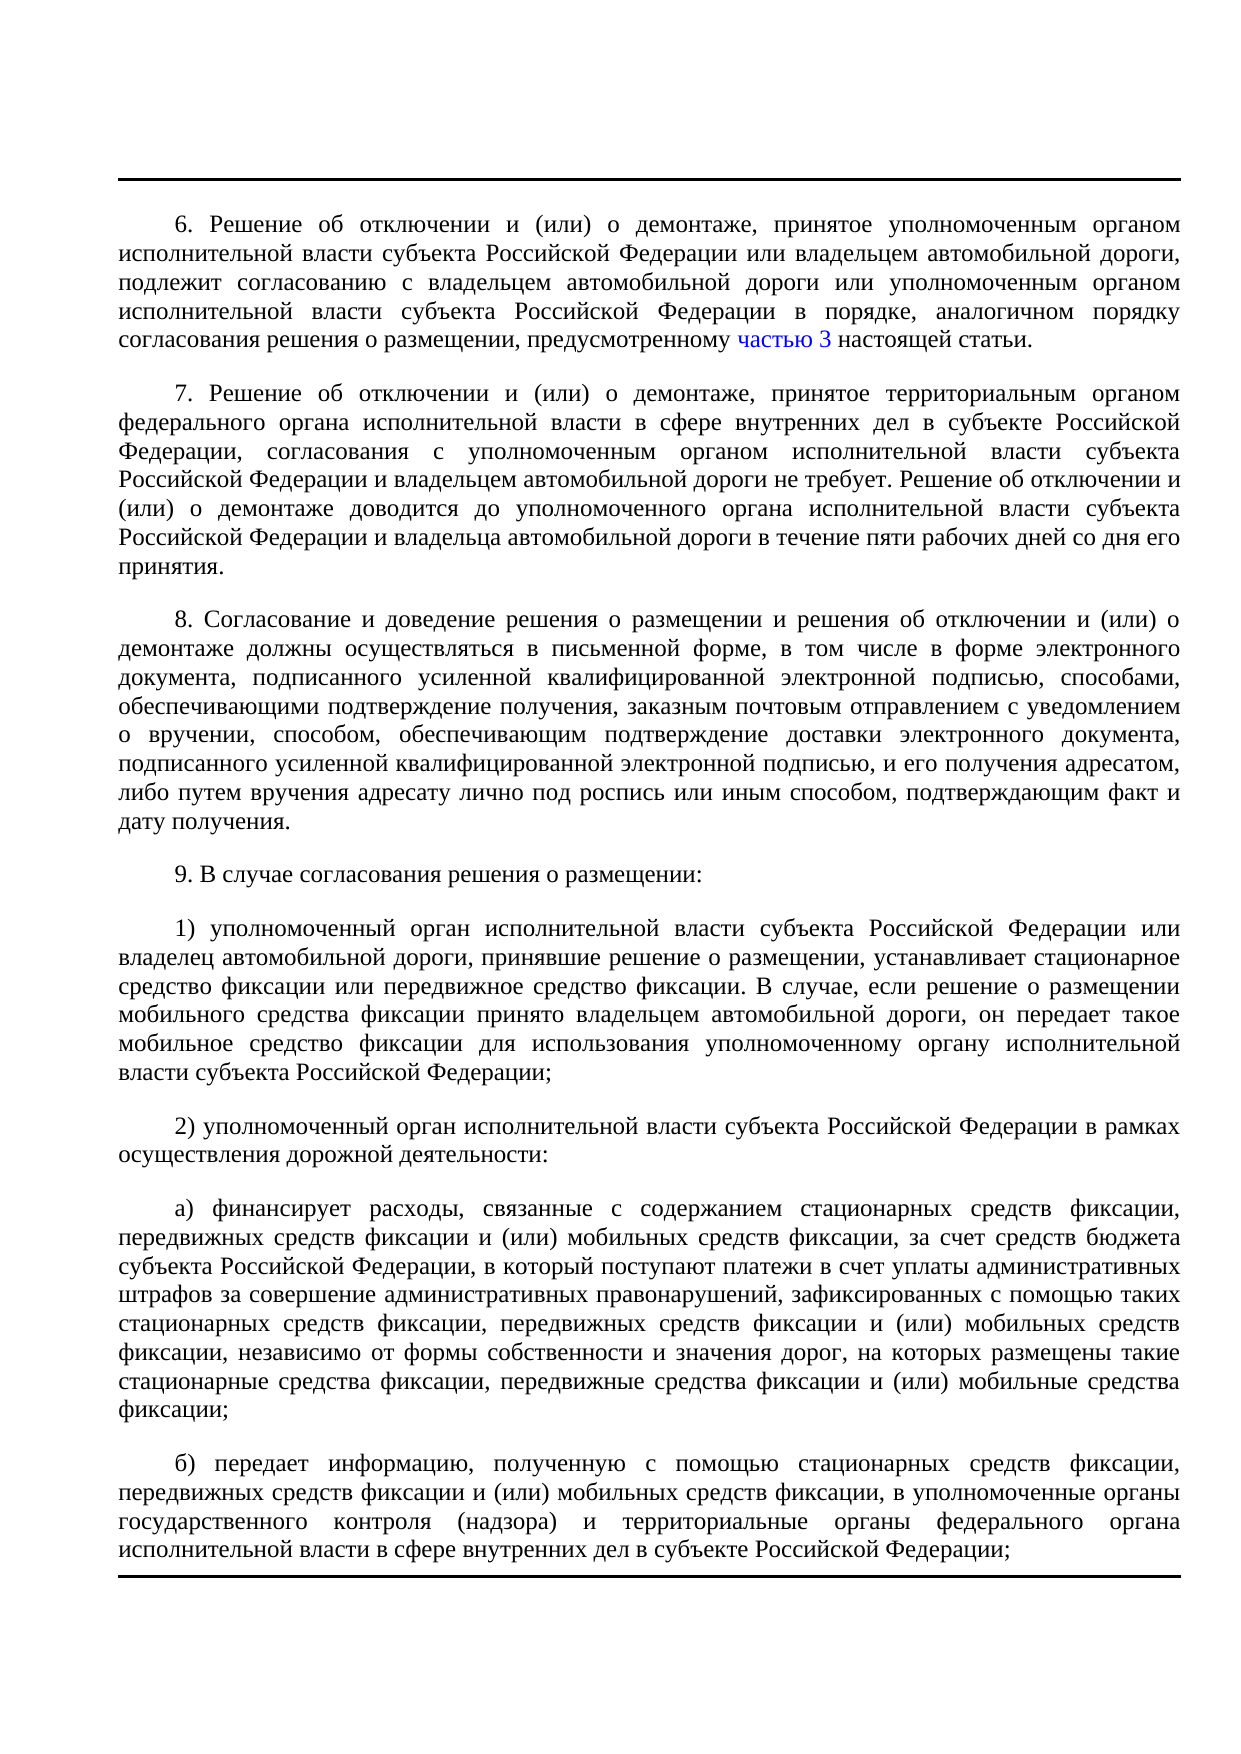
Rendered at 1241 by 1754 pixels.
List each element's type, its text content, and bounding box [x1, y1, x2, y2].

text 7. Решение об отключении и (или) о демонтаже, принятое территориальным органом федерального органа исполнительной власти в сфере внутренних дел в субъекте Российской Федерации, согласования с уполномоченным органом исполнительной власти субъекта Российской Федерации и владельцем автомобильной дороги не требует. Решение об отключении и (или) о демонтаже доводится до уполномоченного органа исполнительной власти субъекта Российской Федерации и владельца автомобильной дороги в течение пяти рабочих дней со дня его принятия. [118, 378, 1181, 579]
text 8. Согласование и доведение решения о размещении и решения об отключении и (или) о демонтаже должны осуществляться в письменной форме, в том числе в форме электронного документа, подписанного усиленной квалифицированной электронной подписью, способами, обеспечивающими подтверждение получения, заказным почтовым отправлением с уведомлением о вручении, способом, обеспечивающим подтверждение доставки электронного документа, подписанного усиленной квалифицированной электронной подписью, и его получения адресатом, либо путем вручения адресату лично под роспись или иным способом, подтверждающим факт и дату получения. [118, 604, 1181, 834]
text 2) уполномоченный орган исполнительной власти субъекта Российской Федерации в рамках осуществления дорожной деятельности: [118, 1111, 1181, 1168]
text 6. Решение об отключении и (или) о демонтаже, принятое уполномоченным органом исполнительной власти субъекта Российской Федерации или владельцем автомобильной дороги, подлежит согласованию с владельцем автомобильной дороги или уполномоченным органом исполнительной власти субъекта Российской Федерации в порядке, аналогичном порядку согласования решения о размещении, предусмотренному частью 3 настоящей статьи. [118, 209, 1181, 353]
text б) передает информацию, полученную с помощью стационарных средств фиксации, передвижных средств фиксации и (или) мобильных средств фиксации, в уполномоченные органы государственного контроля (надзора) и территориальные органы федерального органа исполнительной власти в сфере внутренних дел в субъекте Российской Федерации; [118, 1448, 1181, 1563]
text 1) уполномоченный орган исполнительной власти субъекта Российской Федерации или владелец автомобильной дороги, принявшие решение о размещении, устанавливает стационарное средство фиксации или передвижное средство фиксации. В случае, если решение о размещении мобильного средства фиксации принято владельцем автомобильной дороги, он передает такое мобильное средство фиксации для использования уполномоченному органу исполнительной власти субъекта Российской Федерации; [118, 913, 1181, 1086]
text 9. В случае согласования решения о размещении: [118, 859, 1181, 888]
text а) финансирует расходы, связанные с содержанием стационарных средств фиксации, передвижных средств фиксации и (или) мобильных средств фиксации, за счет средств бюджета субъекта Российской Федерации, в который поступают платежи в счет уплаты административных штрафов за совершение административных правонарушений, зафиксированных с помощью таких стационарных средств фиксации, передвижных средств фиксации и (или) мобильных средств фиксации, независимо от формы собственности и значения дорог, на которых размещены такие стационарные средства фиксации, передвижные средства фиксации и (или) мобильные средства фиксации; [118, 1193, 1181, 1423]
